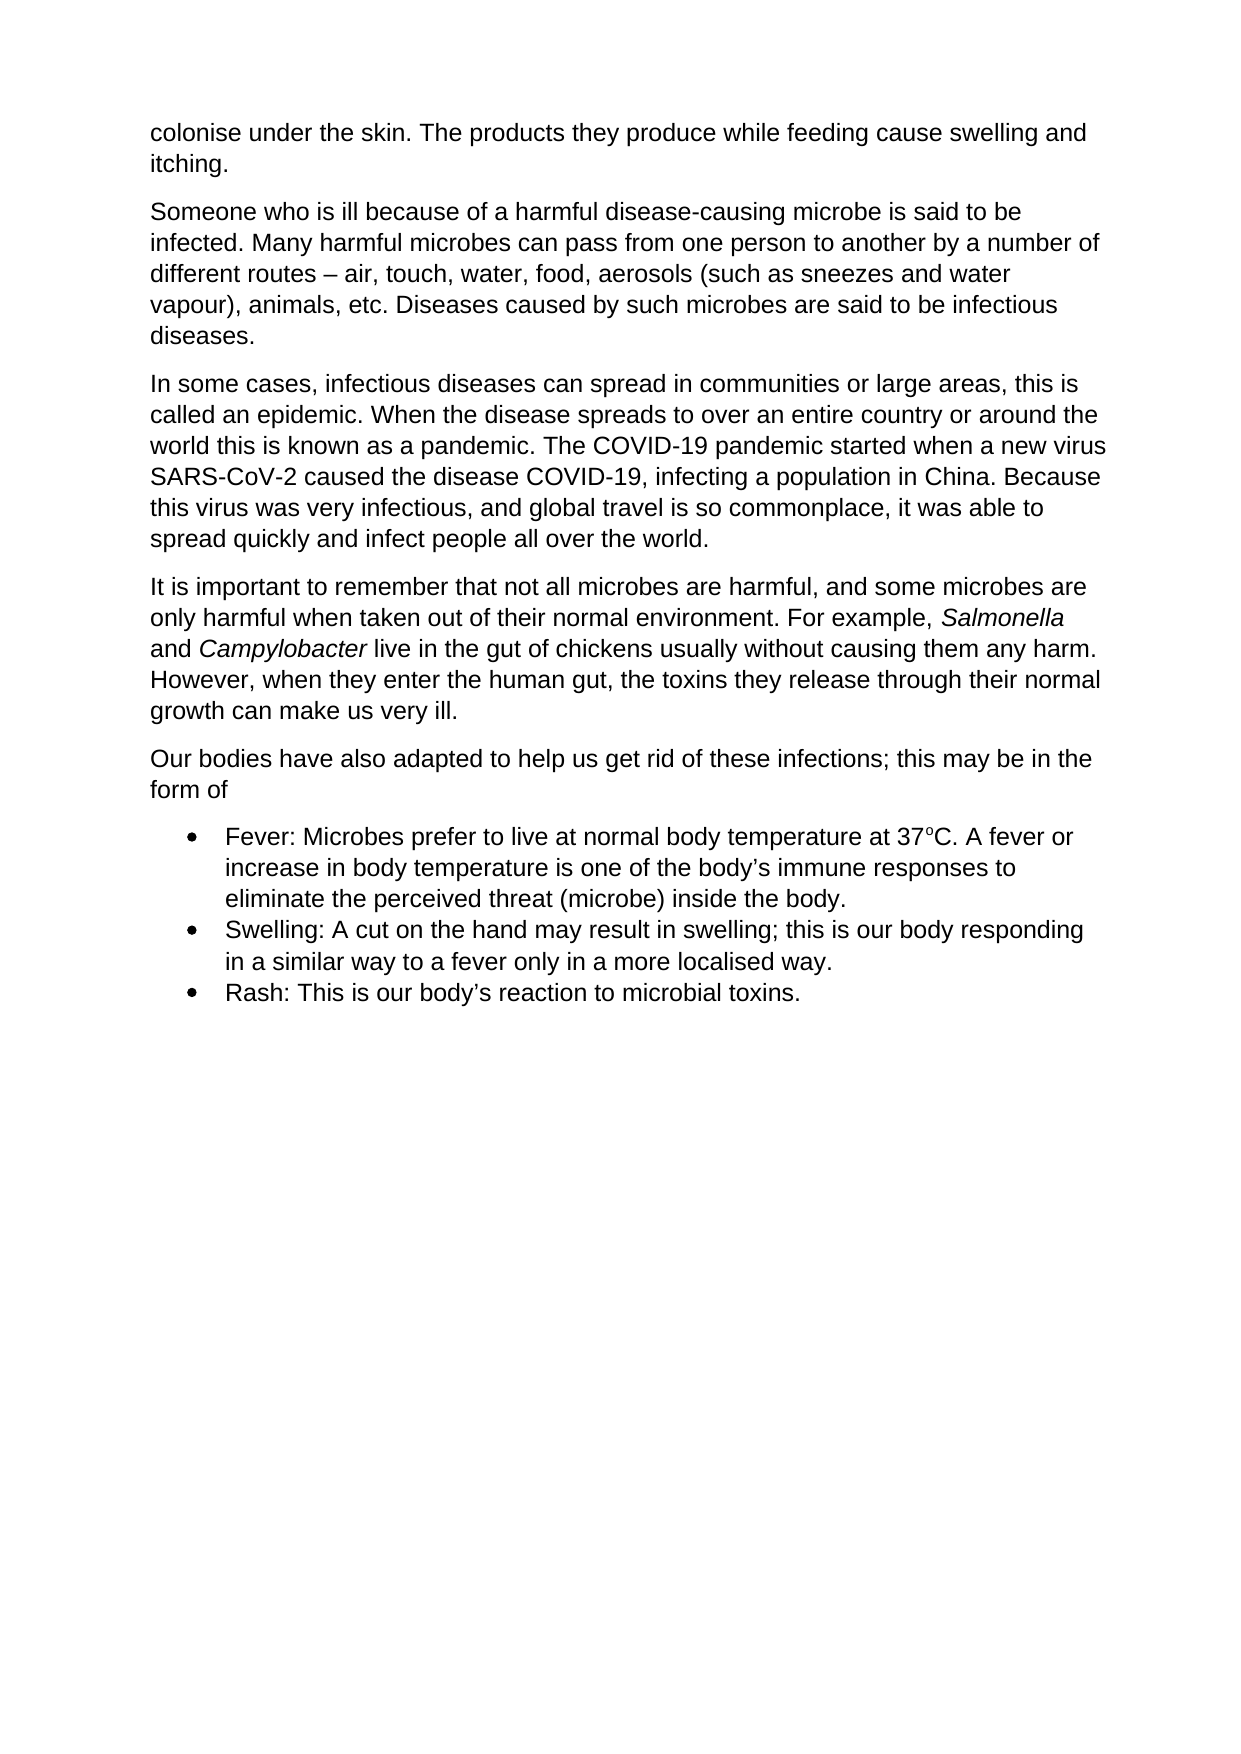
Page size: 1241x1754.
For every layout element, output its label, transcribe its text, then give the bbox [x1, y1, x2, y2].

list Swelling: A cut on the hand may result in swelling; this is our body responding in a similar way to a fever only in a more localised way. [187, 916, 1107, 975]
text In some cases, infectious diseases can spread in communities or large areas, this is called an epidemic. When the disease spreads to over an entire country or around the world this is known as a pandemic. The COVID-19 pandemic started when a new virus SARS-CoV-2 caused the disease COVID-19, infecting a population in China. Because this virus was very infectious, and global travel is so commonplace, it was able to spread quickly and infect people all over the world. [150, 369, 1107, 553]
text Someone who is ill because of a harmful disease-causing microbe is said to be infected. Many harmful microbes can pass from one person to another by a number of different routes – air, touch, water, food, aerosols (such as sneezes and water vapour), animals, etc. Diseases caused by such microbes are said to be infectious diseases. [150, 197, 1107, 350]
list Rash: This is our body’s reaction to microbial toxins. [187, 978, 1107, 1007]
text Our bodies have also adapted to help us get rid of these infections; this may be in the form of [150, 743, 1107, 803]
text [150, 118, 1107, 178]
list Fever: Microbes prefer to live at normal body temperature at 37oC. A fever or increase in body temperature is one of the body’s immune responses to eliminate the perceived threat (microbe) inside the body. [187, 822, 1107, 913]
text It is important to remember that not all microbes are harmful, and some microbes are only harmful when taken out of their normal environment. For example, Salmonella and Campylobacter live in the gut of chickens usually without causing them any harm. However, when they enter the human gut, the toxins they release through their normal growth can make us very ill. [150, 572, 1107, 724]
